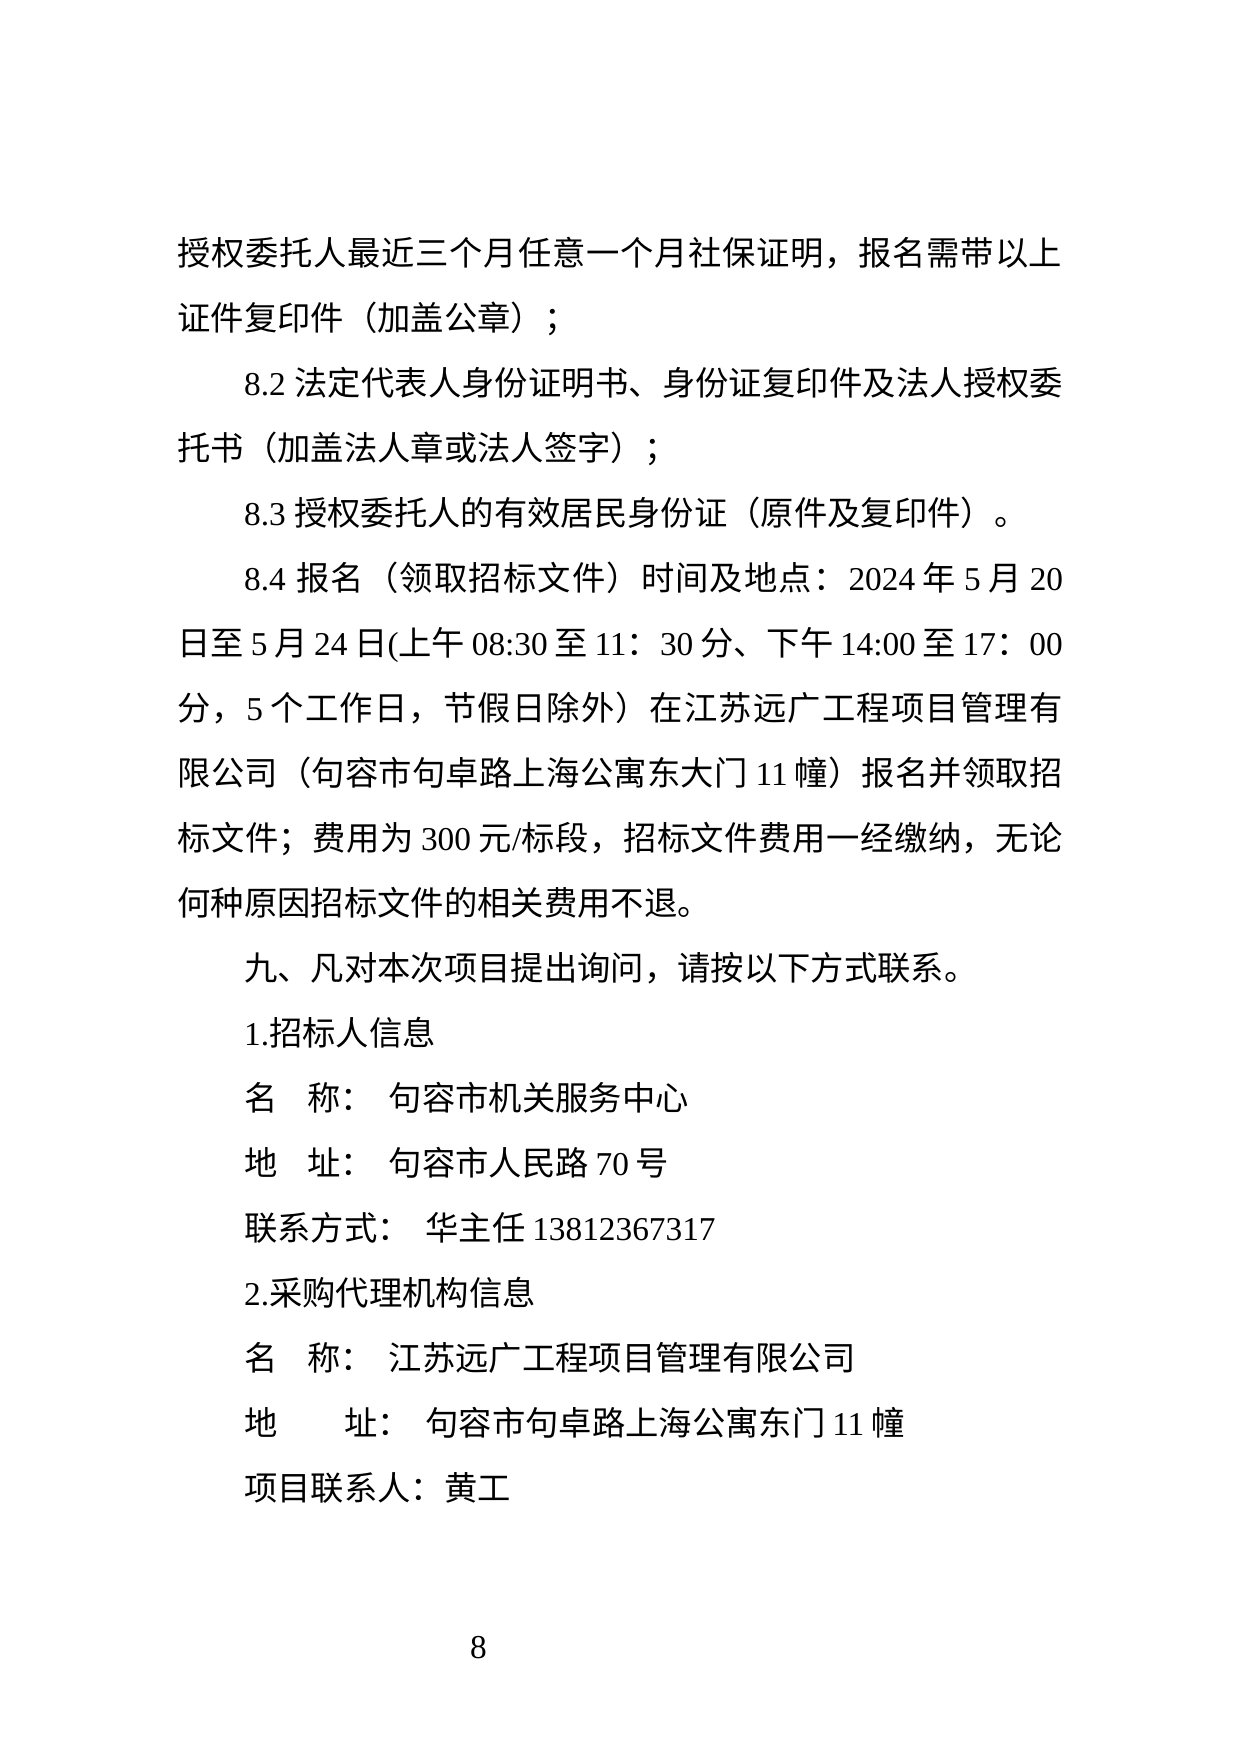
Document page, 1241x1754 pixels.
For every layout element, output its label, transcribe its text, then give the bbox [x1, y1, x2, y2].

text 8.4 报名（领取招标文件）时间及地点：2024年5月20日至5月24日(上午08:30至11：30分、下午14:00至17：00分，5个工作日，节假日除外）在江苏远广工程项目管理有限公司（句容市句卓路上海公寓东大门11幢）报名并领取招标文件；费用为300元/标段，招标文件费用一经缴纳，无论何种原因招标文件的相关费用不退。 [177, 543, 1063, 933]
text 名 称： 句容市机关服务中心 [177, 1063, 1063, 1128]
text 2.采购代理机构信息 [177, 1258, 1063, 1323]
text 1.招标人信息 [177, 998, 1063, 1063]
text 名 称： 江苏远广工程项目管理有限公司 [177, 1323, 1063, 1388]
text 九、凡对本次项目提出询问，请按以下方式联系。 [177, 933, 1063, 998]
text 地 址： 句容市人民路70号 [177, 1128, 1063, 1193]
text 地 址： 句容市句卓路上海公寓东门11幢 [177, 1388, 1063, 1453]
text 8.3 授权委托人的有效居民身份证（原件及复印件）。 [177, 478, 1063, 543]
text 联系方式： 华主任13812367317 [177, 1193, 1063, 1258]
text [177, 218, 1063, 348]
text 8.2 法定代表人身份证明书、身份证复印件及法人授权委托书（加盖法人章或法人签字）； [177, 348, 1063, 478]
text 项目联系人：黄工 [177, 1453, 1063, 1518]
